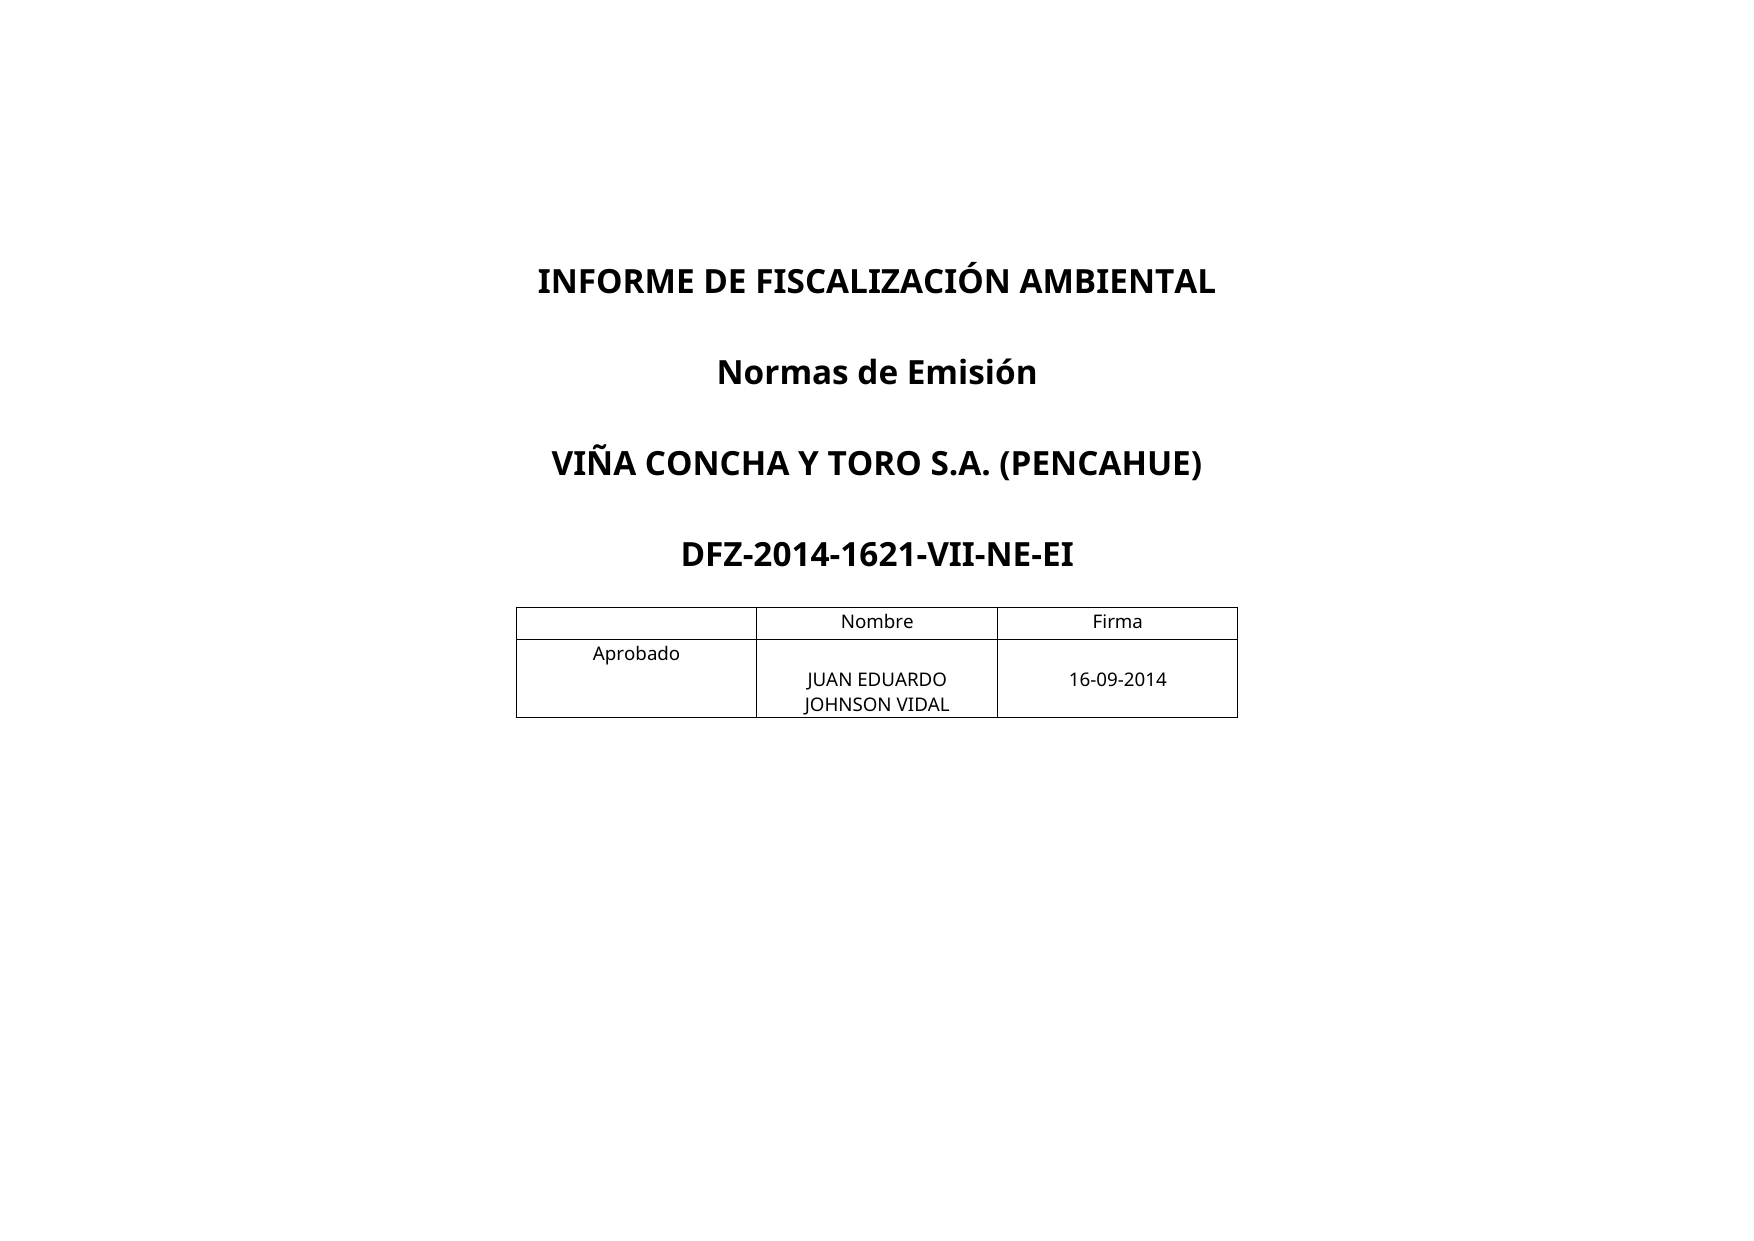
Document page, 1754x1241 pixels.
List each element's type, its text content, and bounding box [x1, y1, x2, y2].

text VIÑA CONCHA Y TORO S.A. (PENCAHUE) [150, 394, 1604, 485]
table_cell JUAN EDUARDO JOHNSON VIDAL [757, 640, 997, 717]
text Normas de Emisión [150, 303, 1604, 394]
table_header Firma [998, 608, 1237, 639]
text DFZ-2014-1621-VII-NE-EI [150, 485, 1604, 576]
table_cell 16-09-2014 [998, 640, 1237, 717]
table_header Nombre [757, 608, 997, 639]
table_header [517, 608, 756, 639]
text INFORME DE FISCALIZACIÓN AMBIENTAL [150, 212, 1604, 303]
table_cell Aprobado [517, 640, 756, 717]
